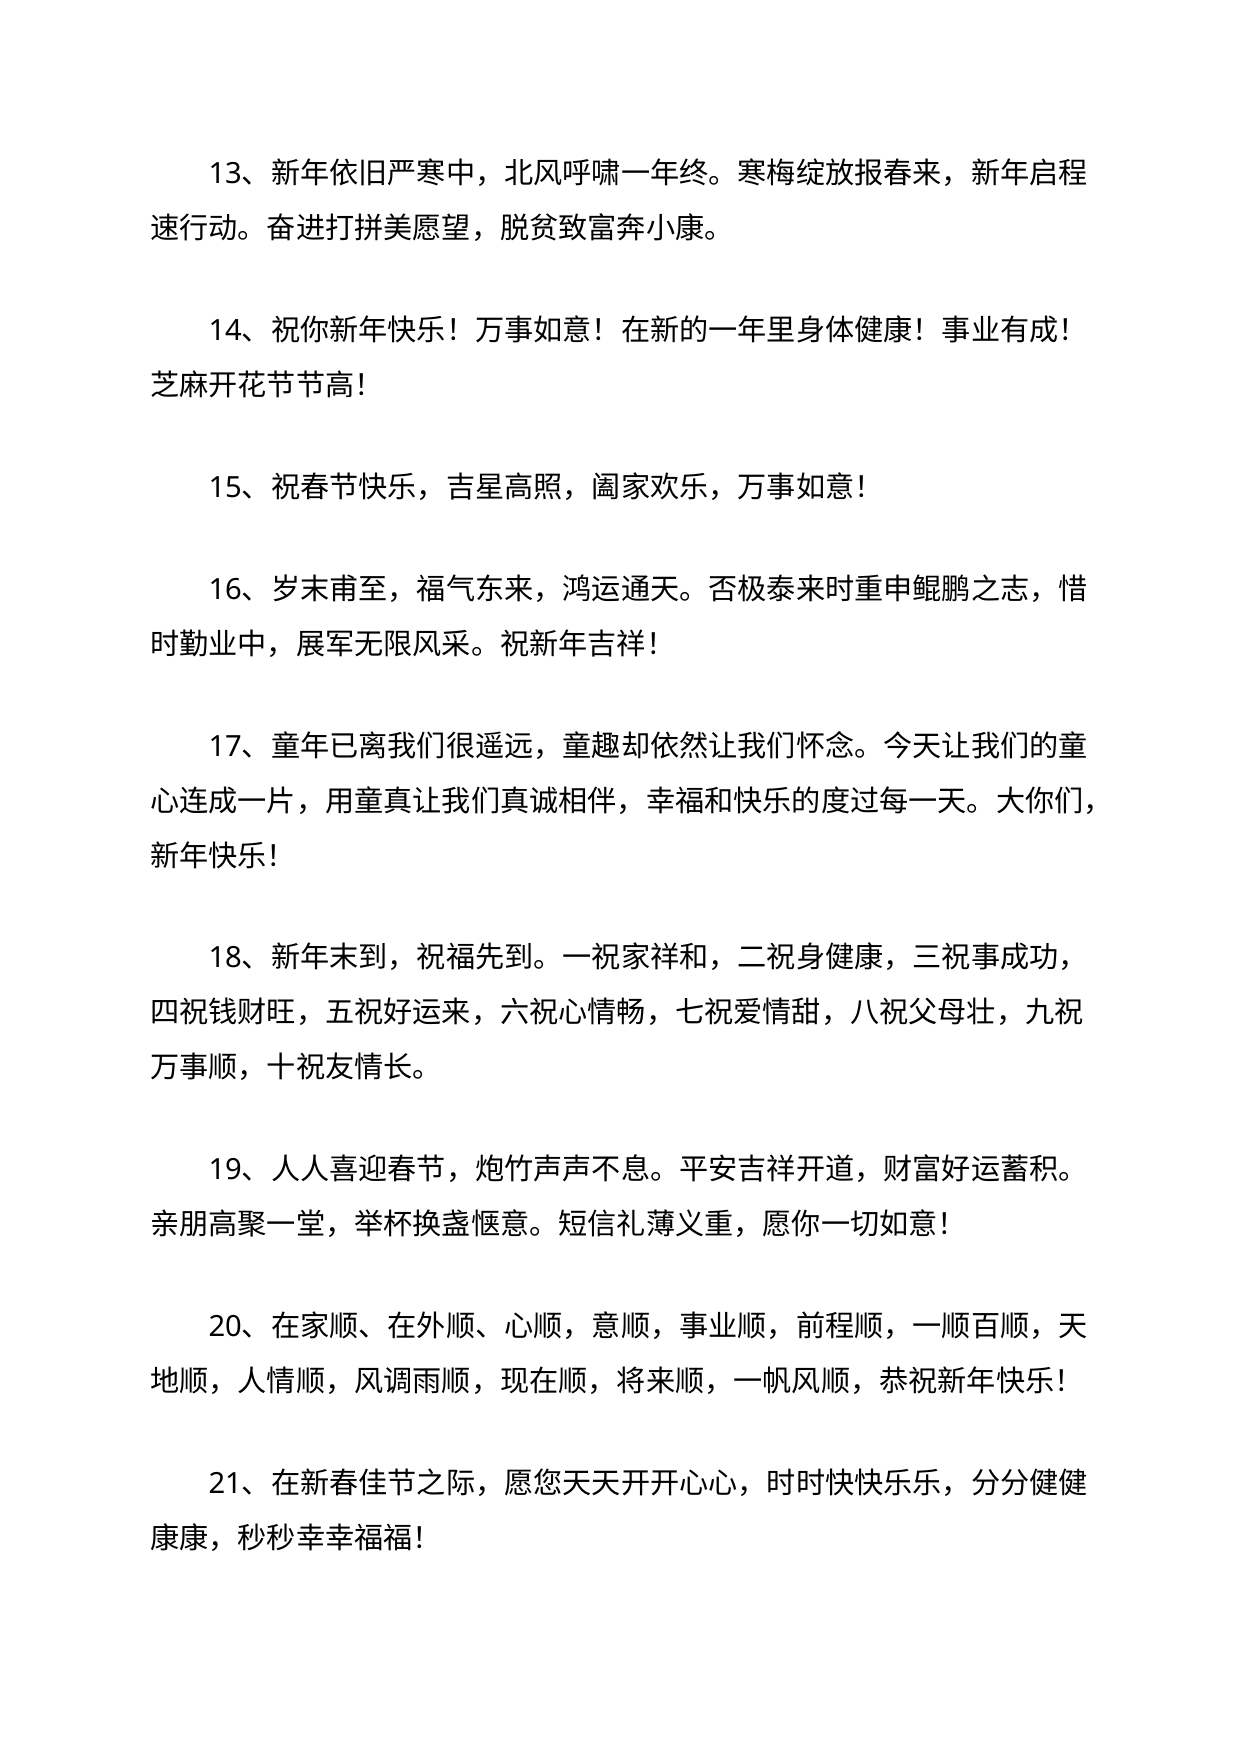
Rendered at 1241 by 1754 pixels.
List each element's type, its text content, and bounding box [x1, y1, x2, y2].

text 14、祝你新年快乐！万事如意！在新的一年里身体健康！事业有成！芝麻开花节节高！ [150, 307, 1090, 404]
text 21、在新春佳节之际，愿您天天开开心心，时时快快乐乐，分分健健康康，秒秒幸幸福福！ [150, 1459, 1090, 1556]
text 13、新年依旧严寒中，北风呼啸一年终。寒梅绽放报春来，新年启程速行动。奋进打拼美愿望，脱贫致富奔小康。 [150, 150, 1090, 247]
text 20、在家顺、在外顺、心顺，意顺，事业顺，前程顺，一顺百顺，天地顺，人情顺，风调雨顺，现在顺，将来顺，一帆风顺，恭祝新年快乐！ [150, 1302, 1090, 1400]
text 15、祝春节快乐，吉星高照，阖家欢乐，万事如意！ [150, 463, 1090, 506]
text 19、人人喜迎春节，炮竹声声不息。平安吉祥开道，财富好运蓄积。亲朋高聚一堂，举杯换盏惬意。短信礼薄义重，愿你一切如意！ [150, 1146, 1090, 1243]
text 16、岁末甫至，福气东来，鸿运通天。否极泰来时重申鲲鹏之志，惜时勤业中，展军无限风采。祝新年吉祥！ [150, 566, 1090, 663]
text 18、新年末到，祝福先到。一祝家祥和，二祝身健康，三祝事成功，四祝钱财旺，五祝好运来，六祝心情畅，七祝爱情甜，八祝父母壮，九祝万事顺，十祝友情长。 [150, 934, 1090, 1086]
text 17、童年已离我们很遥远，童趣却依然让我们怀念。今天让我们的童心连成一片，用童真让我们真诚相伴，幸福和快乐的度过每一天。大你们，新年快乐！ [150, 722, 1090, 874]
